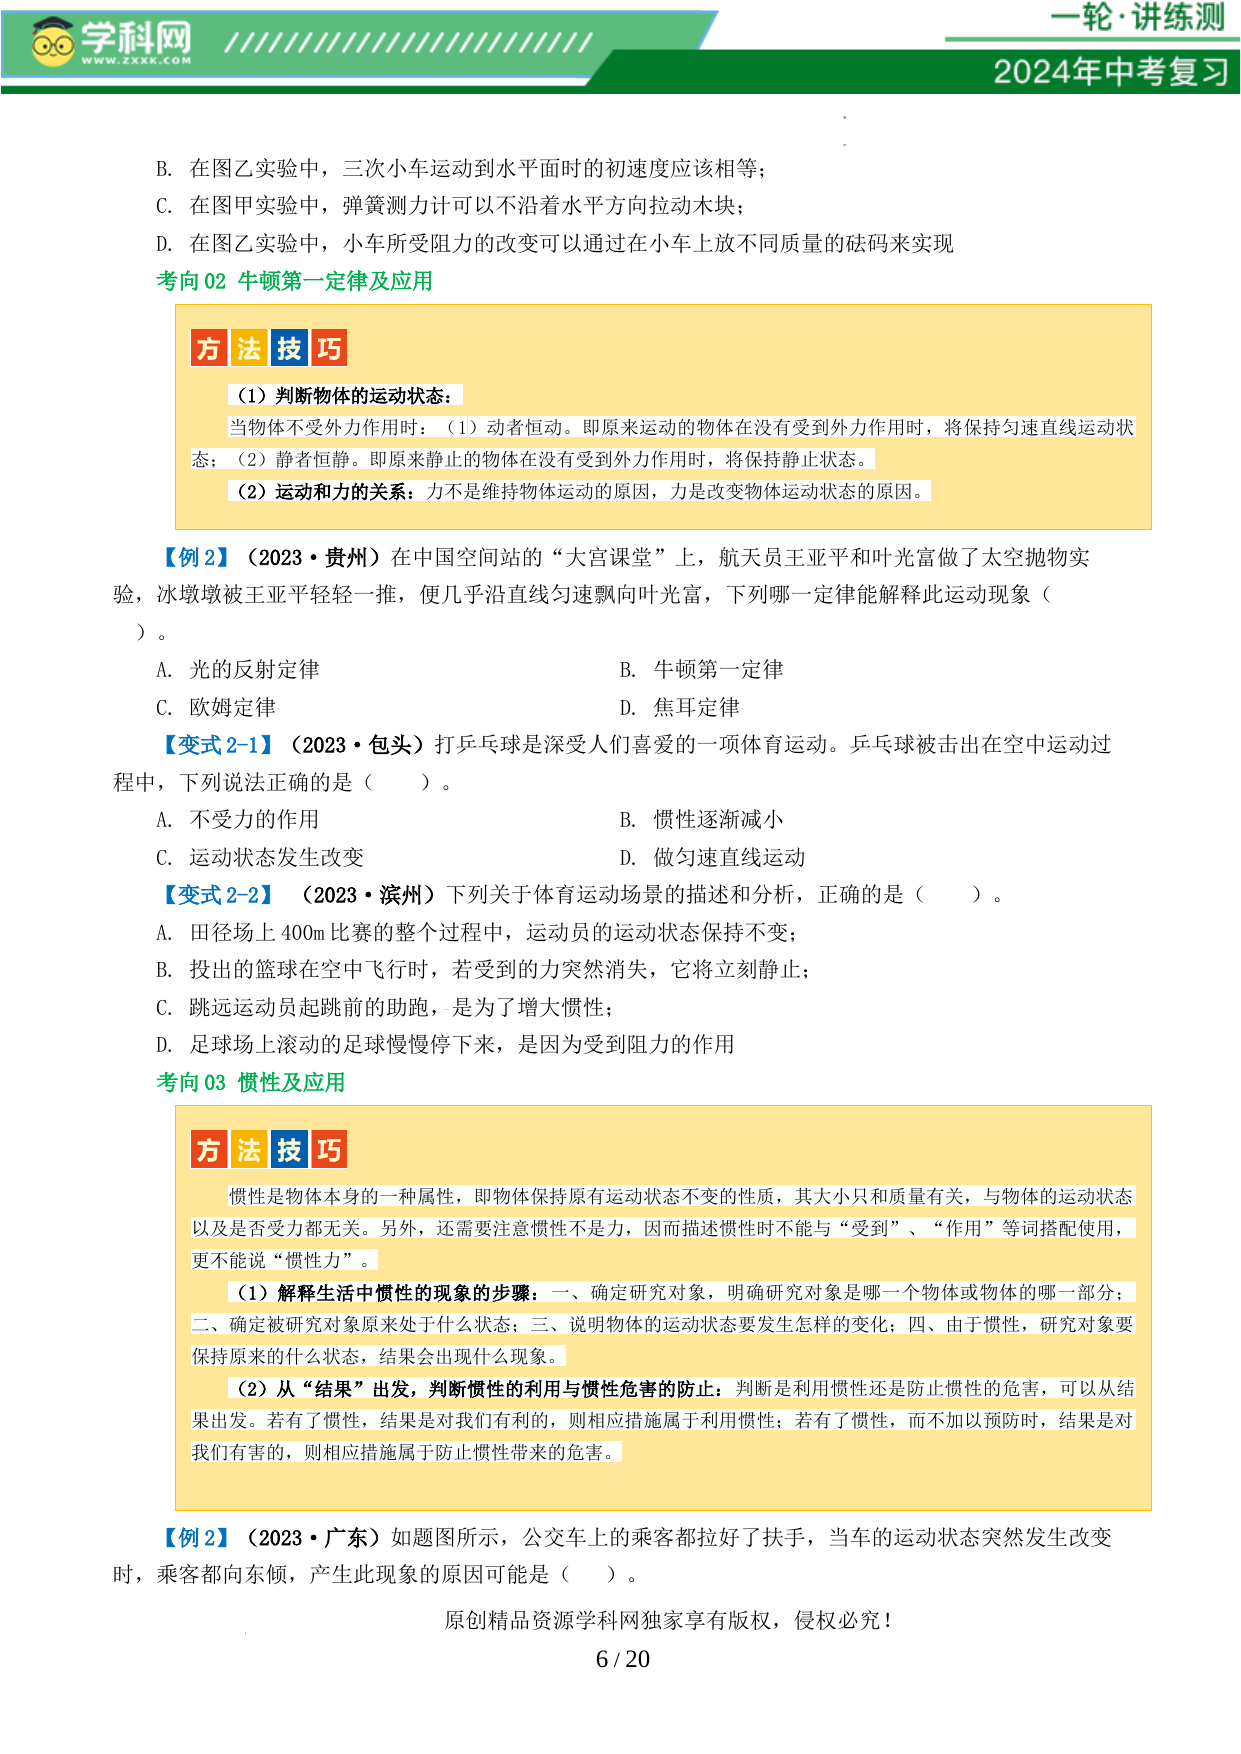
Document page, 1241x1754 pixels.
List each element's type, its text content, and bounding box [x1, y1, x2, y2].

picture [190, 1130, 347, 1169]
text D. 足球场上滚动的足球慢慢停下来，是因为受到阻力的作用 [112, 1030, 1128, 1055]
text 【变式2-2】 （2023·滨州）下列关于体育运动场景的描述和分析，正确的是（ ）。 [112, 880, 1128, 905]
text A. 田径场上400m比赛的整个过程中，运动员的运动状态保持不变； [112, 918, 1128, 943]
text C. 运动状态发生改变 D. 做匀速直线运动 [112, 843, 1128, 868]
subtitle 考向02 牛顿第一定律及应用 [112, 267, 1128, 292]
text C. 欧姆定律 D. 焦耳定律 [112, 693, 1128, 718]
text D. 在图乙实验中，小车所受阻力的改变可以通过在小车上放不同质量的砝码来实现 [112, 229, 1128, 254]
text A. 光的反射定律 B. 牛顿第一定律 [112, 655, 1128, 680]
picture [1, 1, 1241, 94]
text 【变式2-1】（2023·包头）打乒乓球是深受人们喜爱的一项体育运动。乒乓球被击出在空中运动过程中，下列说法正确的是（ ）。 [112, 730, 1128, 793]
text B. 投出的篮球在空中飞行时，若受到的力突然消失，它将立刻静止； [112, 955, 1128, 980]
subtitle 考向03 惯性及应用 [112, 1068, 1128, 1093]
text 【例2】（2023·广东）如题图所示，公交车上的乘客都拉好了扶手，当车的运动状态突然发生改变时，乘客都向东倾，产生此现象的原因可能是（ ）。 [112, 1523, 1128, 1586]
text C. 在图甲实验中，弹簧测力计可以不沿着水平方向拉动木块； [112, 192, 1128, 217]
text C. 跳远运动员起跳前的助跑，是为了增大惯性； [112, 993, 1128, 1018]
picture [190, 329, 347, 367]
text 【例2】（2023·贵州）在中国空间站的“大宫课堂”上，航天员王亚平和叶光富做了太空抛物实验，冰墩墩被王亚平轻轻一推，便几乎沿直线匀速飘向叶光富，下列哪一定律能解释此运动现象（ ）。 [112, 543, 1128, 643]
text A. 不受力的作用 B. 惯性逐渐减小 [112, 805, 1128, 830]
text B. 在图乙实验中，三次小车运动到水平面时的初速度应该相等； [112, 154, 1128, 179]
